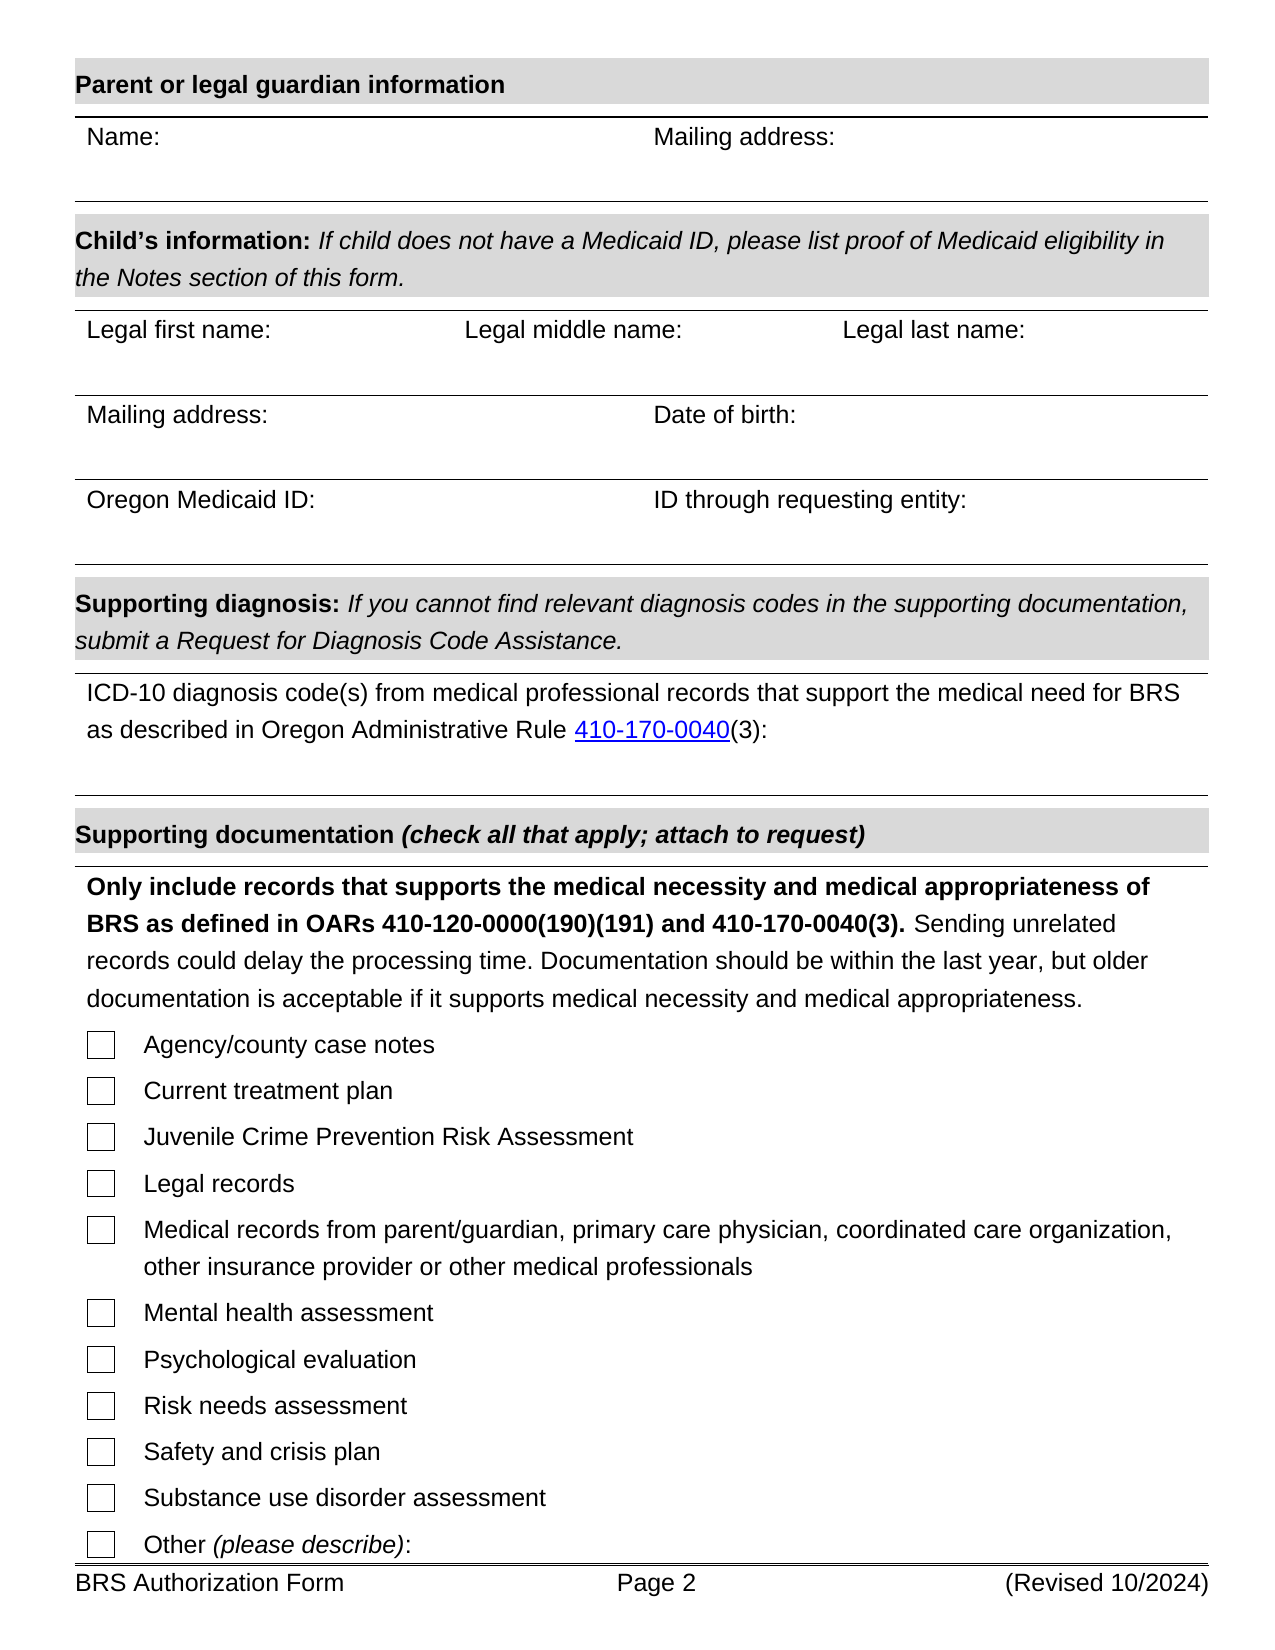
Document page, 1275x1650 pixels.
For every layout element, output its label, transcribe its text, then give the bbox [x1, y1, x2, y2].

table_cell [75, 1433, 131, 1479]
table_header Legal first name: [75, 311, 452, 394]
table_cell [75, 1164, 131, 1210]
table_cell Mental health assessment [131, 1294, 1208, 1340]
table_cell ID through requesting entity: [641, 480, 1208, 564]
table_cell Oregon Medicaid ID: [75, 480, 641, 564]
table_header Legal middle name: [453, 311, 830, 394]
subtitle Supporting documentation (check all that apply; attach to request) [75, 818, 1209, 850]
subtitle Child’s information: If child does not have a Medicaid ID, please list proof of Medicaid eligibility in the Notes section of this form. [75, 224, 1209, 294]
table_cell [75, 1340, 131, 1386]
table_header Legal last name: [830, 311, 1208, 394]
table_cell Mailing address: [75, 396, 641, 479]
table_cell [131, 1525, 1208, 1563]
table_cell Psychological evaluation [131, 1340, 1208, 1386]
table_cell [75, 1210, 131, 1294]
table_header ICD-10 diagnosis code(s) from medical professional records that support the medical need for BRS as described in Oregon Administrative Rule 410-170-0040(3): [75, 674, 1208, 794]
table_header Mailing address: [641, 118, 1208, 201]
table_cell [75, 1525, 131, 1563]
table_cell Agency/county case notes [131, 1025, 1208, 1072]
table_cell Date of birth: [641, 396, 1208, 479]
table_cell Medical records from parent/guardian, primary care physician, coordinated care organization, other insurance provider or other medical professionals [131, 1210, 1208, 1294]
table_cell [75, 1479, 131, 1525]
table_cell [75, 1025, 131, 1072]
table_header Name: [75, 118, 641, 201]
table_cell Current treatment plan [131, 1072, 1208, 1118]
table_cell Risk needs assessment [131, 1386, 1208, 1433]
table_cell [75, 1118, 131, 1164]
subtitle Parent or legal guardian information [75, 68, 1209, 101]
table_cell Legal records [131, 1164, 1208, 1210]
table_cell [75, 1386, 131, 1433]
table_cell Substance use disorder assessment [131, 1479, 1208, 1525]
table_cell [75, 1294, 131, 1340]
table_header Only include records that supports the medical necessity and medical appropriateness of BRS as defined in OARs 410-120-0000(190)(191) and 410-170-0040(3). Sending unrelated records could delay the processing time. Documentation should be within the last year, but older documentation is acceptable if it supports medical necessity and medical appropriateness. [75, 867, 1208, 1025]
table_cell Juvenile Crime Prevention Risk Assessment [131, 1118, 1208, 1164]
table_cell [75, 1072, 131, 1118]
table_cell Safety and crisis plan [131, 1433, 1208, 1479]
subtitle Supporting diagnosis: If you cannot find relevant diagnosis codes in the supporting documentation, submit a Request for Diagnosis Code Assistance. [75, 587, 1209, 657]
